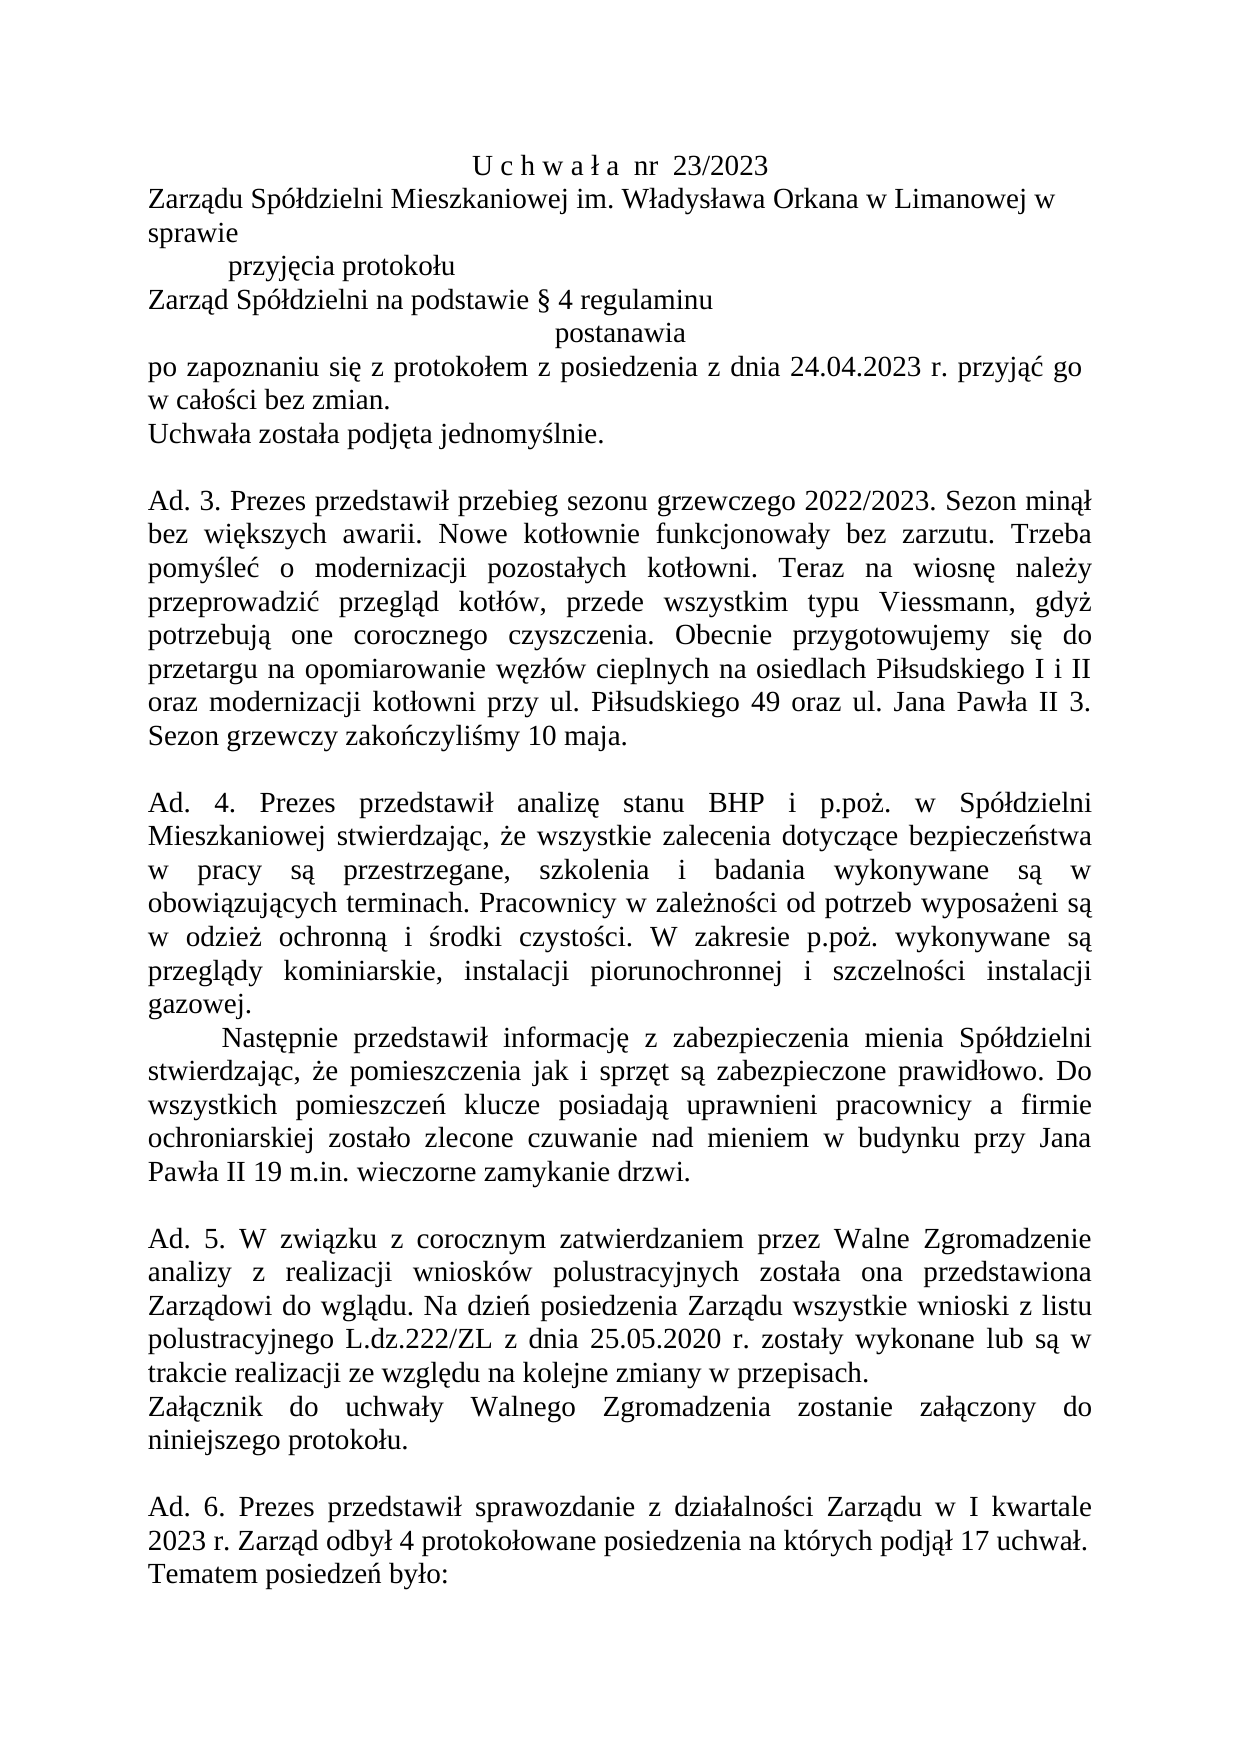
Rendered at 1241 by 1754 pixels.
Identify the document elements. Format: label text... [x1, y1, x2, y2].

text przyjęcia protokołu [148, 248, 1093, 282]
text postanawia [148, 315, 1093, 349]
text Zarząd Spółdzielni na podstawie § 4 regulaminu [148, 282, 1093, 315]
text Zarządu Spółdzielni Mieszkaniowej im. Władysława Orkana w Limanowej w sprawie [148, 181, 1093, 248]
text Ad. 3. Prezes przedstawił przebieg sezonu grzewczego 2022/2023. Sezon minął bez większych awarii. Nowe kotłownie funkcjonowały bez zarzutu. Trzeba pomyśleć o modernizacji pozostałych kotłowni. Teraz na wiosnę należy przeprowadzić przegląd kotłów, przede wszystkim typu Viessmann, gdyż potrzebują one corocznego czyszczenia. Obecnie przygotowujemy się do przetargu na opomiarowanie węzłów cieplnych na osiedlach Piłsudskiego I i II oraz modernizacji kotłowni przy ul. Piłsudskiego 49 oraz ul. Jana Pawła II 3. Sezon grzewczy zakończyliśmy 10 maja. [148, 483, 1093, 751]
text Ad. 6. Prezes przedstawił sprawozdanie z działalności Zarządu w I kwartale 2023 r. Zarząd odbył 4 protokołowane posiedzenia na których podjął 17 uchwał. [148, 1489, 1093, 1556]
text po zapoznaniu się z protokołem z posiedzenia z dnia 24.04.2023 r. przyjąć go w całości bez zmian. [148, 349, 1093, 416]
text Następnie przedstawił informację z zabezpieczenia mienia Spółdzielni stwierdzając, że pomieszczenia jak i sprzęt są zabezpieczone prawidłowo. Do wszystkich pomieszczeń klucze posiadają uprawnieni pracownicy a firmie ochroniarskiej zostało zlecone czuwanie nad mieniem w budynku przy Jana Pawła II 19 m.in. wieczorne zamykanie drzwi. [148, 1020, 1093, 1187]
text Ad. 4. Prezes przedstawił analizę stanu BHP i p.poż. w Spółdzielni Mieszkaniowej stwierdzając, że wszystkie zalecenia dotyczące bezpieczeństwa w pracy są przestrzegane, szkolenia i badania wykonywane są w obowiązujących terminach. Pracownicy w zależności od potrzeb wyposażeni są w odzież ochronną i środki czystości. W zakresie p.poż. wykonywane są przeglądy kominiarskie, instalacji piorunochronnej i szczelności instalacji gazowej. [148, 785, 1093, 1020]
text Ad. 5. W związku z corocznym zatwierdzaniem przez Walne Zgromadzenie analizy z realizacji wniosków polustracyjnych została ona przedstawiona Zarządowi do wglądu. Na dzień posiedzenia Zarządu wszystkie wnioski z listu polustracyjnego L.dz.222/ZL z dnia 25.05.2020 r. zostały wykonane lub są w trakcie realizacji ze względu na kolejne zmiany w przepisach. [148, 1221, 1093, 1389]
text Załącznik do uchwały Walnego Zgromadzenia zostanie załączony do niniejszego protokołu. [148, 1389, 1093, 1456]
text Uchwała została podjęta jednomyślnie. [148, 416, 1093, 449]
text Tematem posiedzeń było: [148, 1556, 1093, 1590]
text U c h w a ł a nr 23/2023 [148, 148, 1093, 181]
